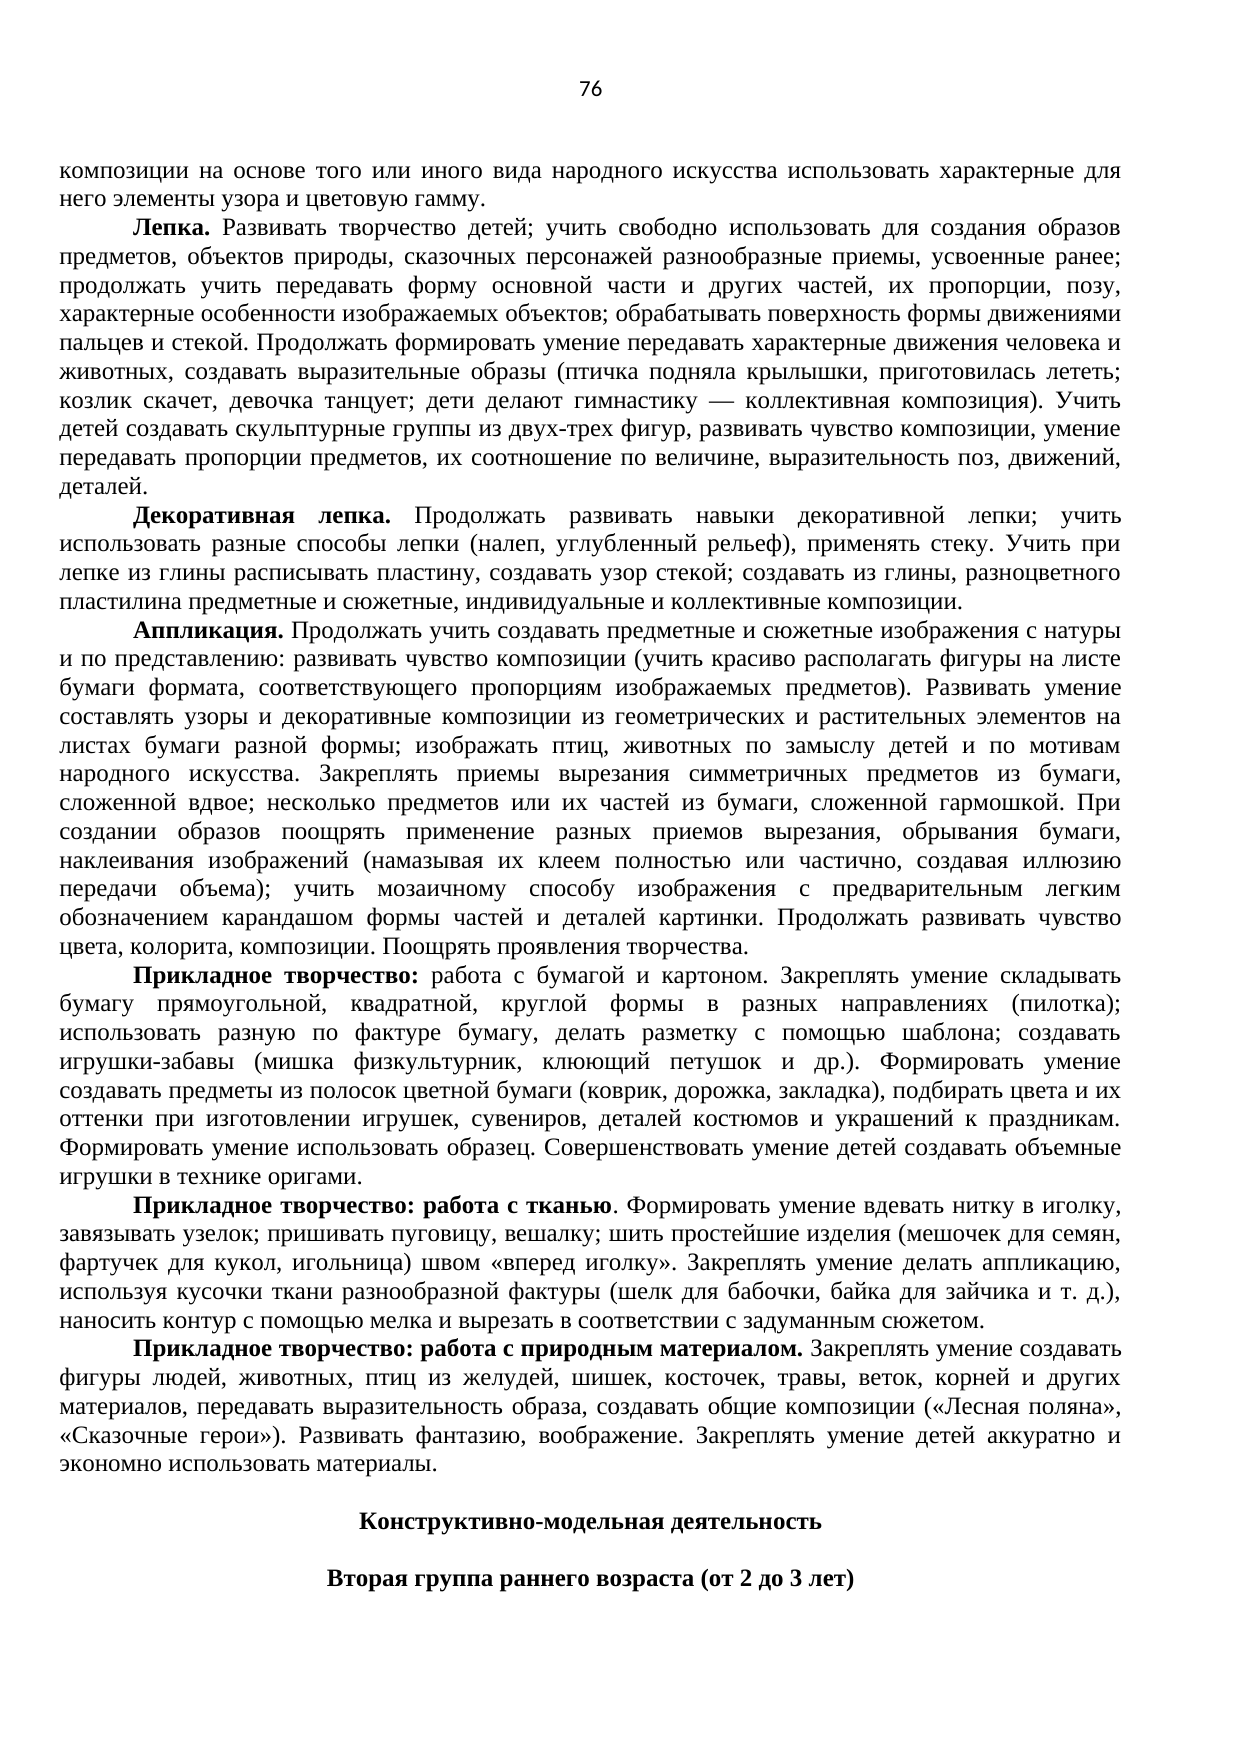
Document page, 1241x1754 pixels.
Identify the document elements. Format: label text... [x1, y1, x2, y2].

text Декоративная лепка. Продолжать развивать навыки декоративной лепки; учить использовать разные способы лепки (налеп, углубленный рельеф), применять стеку. Учить при лепке из глины расписывать пластину, создавать узор стекой; создавать из глины, разноцветного пластилина предметные и сюжетные, индивидуальные и коллективные композиции. [59, 500, 1122, 615]
text Прикладное творчество: работа с природным материалом. Закреплять умение создавать фигуры людей, животных, птиц из желудей, шишек, косточек, травы, веток, корней и других материалов, передавать выразительность образа, создавать общие композиции («Лесная поляна», «Сказочные герои»). Развивать фантазию, воображение. Закреплять умение детей аккуратно и экономно использовать материалы. [59, 1333, 1122, 1477]
text Вторая группа раннего возраста (от 2 до 3 лет) [59, 1563, 1122, 1592]
text Конструктивно-модельная деятельность [59, 1506, 1122, 1535]
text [59, 155, 1122, 212]
text Прикладное творчество: работа с тканью. Формировать умение вдевать нитку в иголку, завязывать узелок; пришивать пуговицу, вешалку; шить простейшие изделия (мешочек для семян, фартучек для кукол, игольница) швом «вперед иголку». Закреплять умение делать аппликацию, используя кусочки ткани разнообразной фактуры (шелк для бабочки, байка для зайчика и т. д.), наносить контур с помощью мелка и вырезать в соответствии с задуманным сюжетом. [59, 1190, 1122, 1333]
text Лепка. Развивать творчество детей; учить свободно использовать для создания образов предметов, объектов природы, сказочных персонажей разнообразные приемы, усвоенные ранее; продолжать учить передавать форму основной части и других частей, их пропорции, позу, характерные особенности изображаемых объектов; обрабатывать поверхность формы движениями пальцев и стекой. Продолжать формировать умение передавать характерные движения человека и животных, создавать выразительные образы (птичка подняла крылышки, приготовилась лететь; козлик скачет, девочка танцует; дети делают гимнастику — коллективная композиция). Учить детей создавать скульптурные группы из двух-трех фигур, развивать чувство композиции, умение передавать пропорции предметов, их соотношение по величине, выразительность поз, движений, деталей. [59, 212, 1122, 500]
text Аппликация. Продолжать учить создавать предметные и сюжетные изображения с натуры и по представлению: развивать чувство композиции (учить красиво располагать фигуры на листе бумаги формата, соответствующего пропорциям изображаемых предметов). Развивать умение составлять узоры и декоративные композиции из геометрических и растительных элементов на листах бумаги разной формы; изображать птиц, животных по замыслу детей и по мотивам народного искусства. Закреплять приемы вырезания симметричных предметов из бумаги, сложенной вдвое; несколько предметов или их частей из бумаги, сложенной гармошкой. При создании образов поощрять применение разных приемов вырезания, обрывания бумаги, наклеивания изображений (намазывая их клеем полностью или частично, создавая иллюзию передачи объема); учить мозаичному способу изображения с предварительным легким обозначением карандашом формы частей и деталей картинки. Продолжать развивать чувство цвета, колорита, композиции. Поощрять проявления творчества. [59, 615, 1122, 960]
text Прикладное творчество: работа с бумагой и картоном. Закреплять умение складывать бумагу прямоугольной, квадратной, круглой формы в разных направлениях (пилотка); использовать разную по фактуре бумагу, делать разметку с помощью шаблона; создавать игрушки-забавы (мишка физкультурник, клюющий петушок и др.). Формировать умение создавать предметы из полосок цветной бумаги (коврик, дорожка, закладка), подбирать цвета и их оттенки при изготовлении игрушек, сувениров, деталей костюмов и украшений к праздникам. Формировать умение использовать образец. Совершенствовать умение детей создавать объемные игрушки в технике оригами. [59, 960, 1122, 1190]
